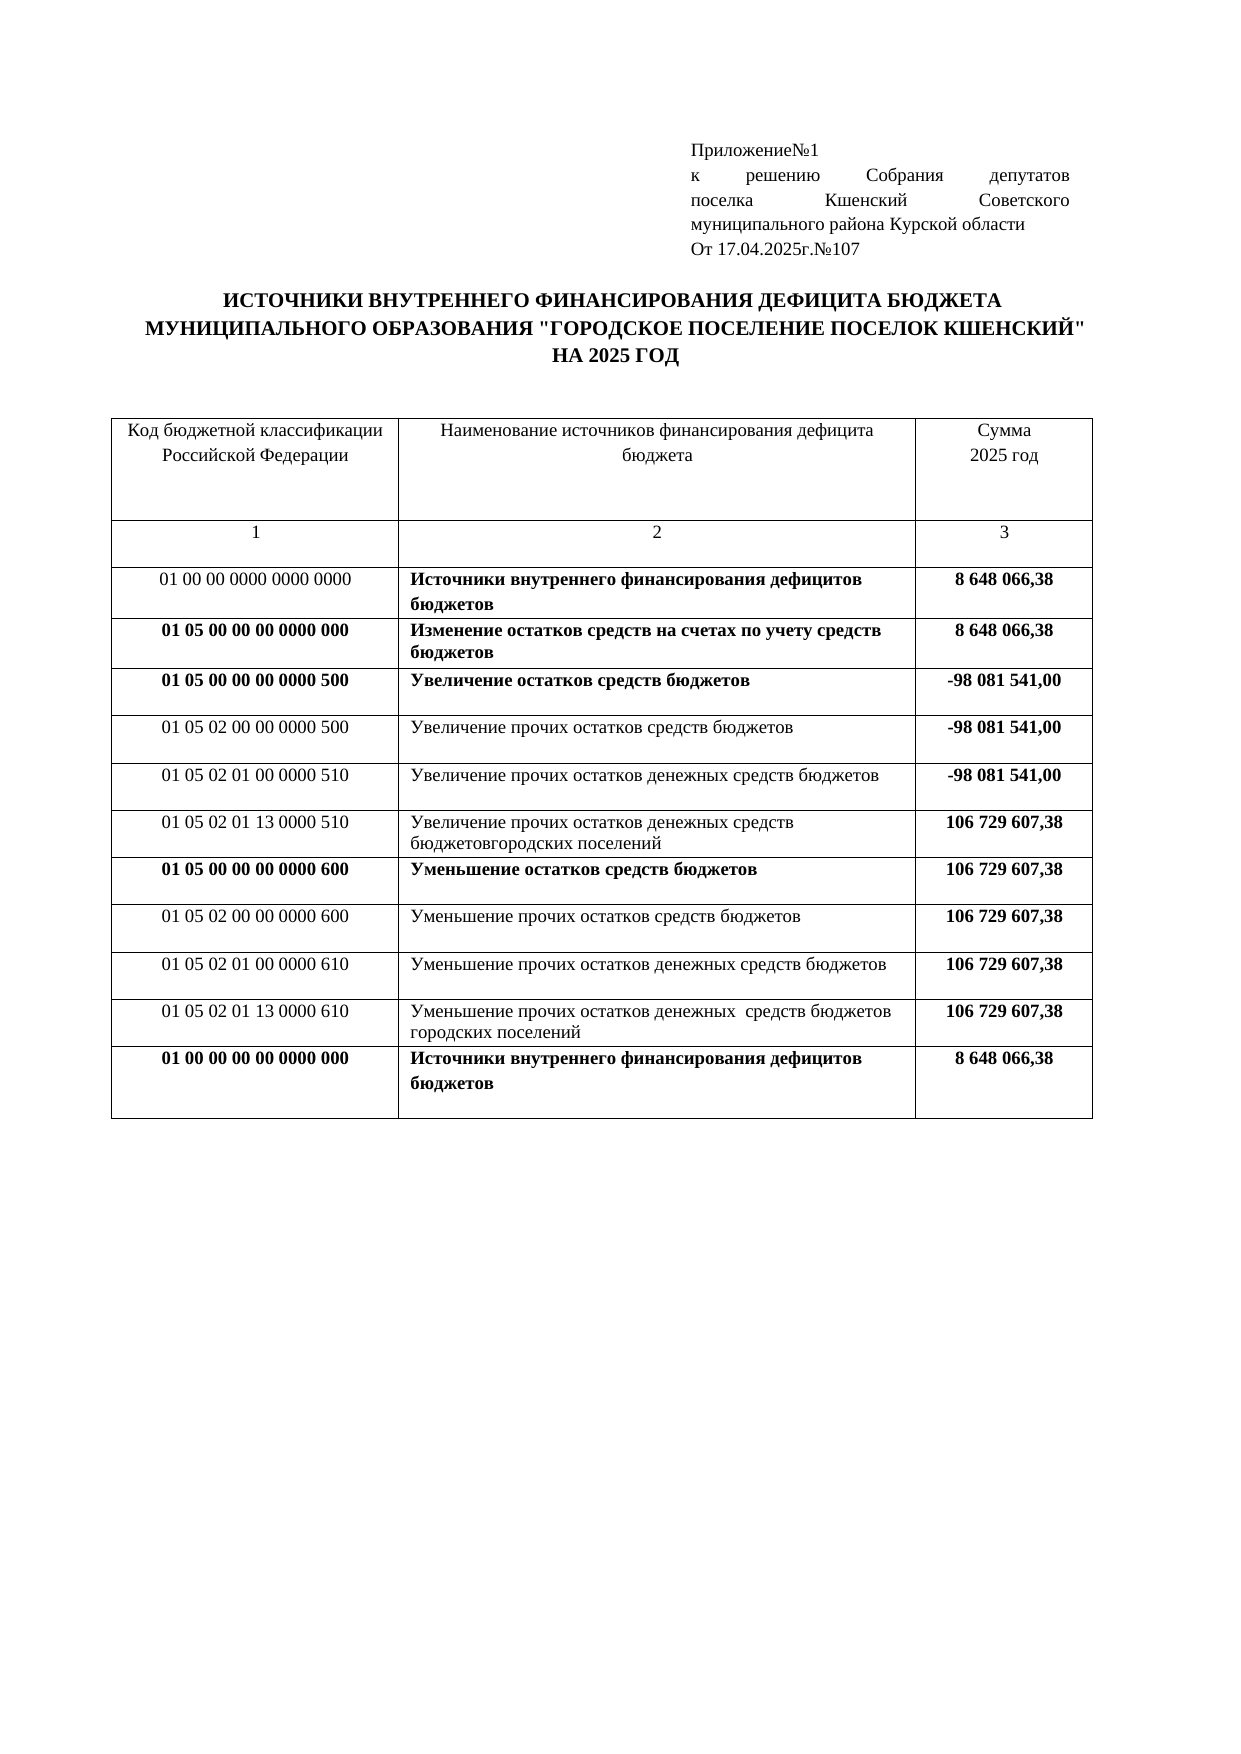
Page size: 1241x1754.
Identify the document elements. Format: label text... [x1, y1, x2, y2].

table_cell 01 05 00 00 00 0000 000 [112, 619, 398, 668]
table_cell 106 729 607,38 [916, 1000, 1092, 1046]
table_cell 106 729 607,38 [916, 905, 1092, 952]
table_cell 3 [916, 521, 1092, 567]
table_cell Увеличение прочих остатков средств бюджетов [399, 716, 915, 762]
table_header Наименование источников финансирования дефицита бюджета [399, 419, 915, 520]
table_cell -98 081 541,00 [916, 716, 1092, 762]
table_cell 8 648 066,38 [916, 1047, 1092, 1118]
table_cell 01 05 00 00 00 0000 600 [112, 858, 398, 904]
table_cell 01 05 02 01 13 0000 510 [112, 811, 398, 857]
table_cell 01 05 02 00 00 0000 600 [112, 905, 398, 952]
table_cell 106 729 607,38 [916, 953, 1092, 999]
table_cell Уменьшение прочих остатков денежных средств бюджетов [399, 953, 915, 999]
table_cell 01 05 00 00 00 0000 500 [112, 669, 398, 715]
table_header Код бюджетной классификации Российской Федерации [112, 419, 398, 520]
table_cell Изменение остатков средств на счетах по учету средств бюджетов [399, 619, 915, 668]
table_cell 106 729 607,38 [916, 811, 1092, 857]
table_cell Увеличение прочих остатков денежных средств бюджетовгородских поселений [399, 811, 915, 857]
table_cell Уменьшение прочих остатков средств бюджетов [399, 905, 915, 952]
table_cell Источники внутреннего финансирования дефицитов бюджетов [399, 1047, 915, 1118]
table_cell Увеличение остатков средств бюджетов [399, 669, 915, 715]
table_cell 01 00 00 0000 0000 0000 [112, 568, 398, 618]
text МУНИЦИПАЛЬНОГО ОБРАЗОВАНИЯ "ГОРОДСКОЕ ПОСЕЛЕНИЕ ПОСЕЛОК КШЕНСКИЙ" [74, 316, 1152, 340]
table_cell 8 648 066,38 [916, 619, 1092, 668]
table_cell -98 081 541,00 [916, 669, 1092, 715]
table_cell 106 729 607,38 [916, 858, 1092, 904]
table_cell 8 648 066,38 [916, 568, 1092, 618]
table_header Приложение№1 к решению Собрания депутатов поселка Кшенский Советского муниципального района Курской области От 17.04.2025г.№107 [679, 139, 1081, 263]
table_cell Увеличение прочих остатков денежных средств бюджетов [399, 764, 915, 810]
table_cell 01 05 02 01 00 0000 510 [112, 764, 398, 810]
table_cell Уменьшение прочих остатков денежных средств бюджетов городских поселений [399, 1000, 915, 1046]
table_cell 01 05 02 01 00 0000 610 [112, 953, 398, 999]
table_cell 01 05 02 00 00 0000 500 [112, 716, 398, 762]
text НА 2025 ГОД [74, 343, 1152, 367]
table_header Сумма 2025 год [916, 419, 1092, 520]
table_cell 1 [112, 521, 398, 567]
table_cell Уменьшение остатков средств бюджетов [399, 858, 915, 904]
text ИСТОЧНИКИ ВНУТРЕННЕГО ФИНАНСИРОВАНИЯ ДЕФИЦИТА БЮДЖЕТА [74, 288, 1152, 312]
table_cell 01 05 02 01 13 0000 610 [112, 1000, 398, 1046]
table_cell -98 081 541,00 [916, 764, 1092, 810]
table_cell Источники внутреннего финансирования дефицитов бюджетов [399, 568, 915, 618]
table_cell 01 00 00 00 00 0000 000 [112, 1047, 398, 1118]
table_cell 2 [399, 521, 915, 567]
